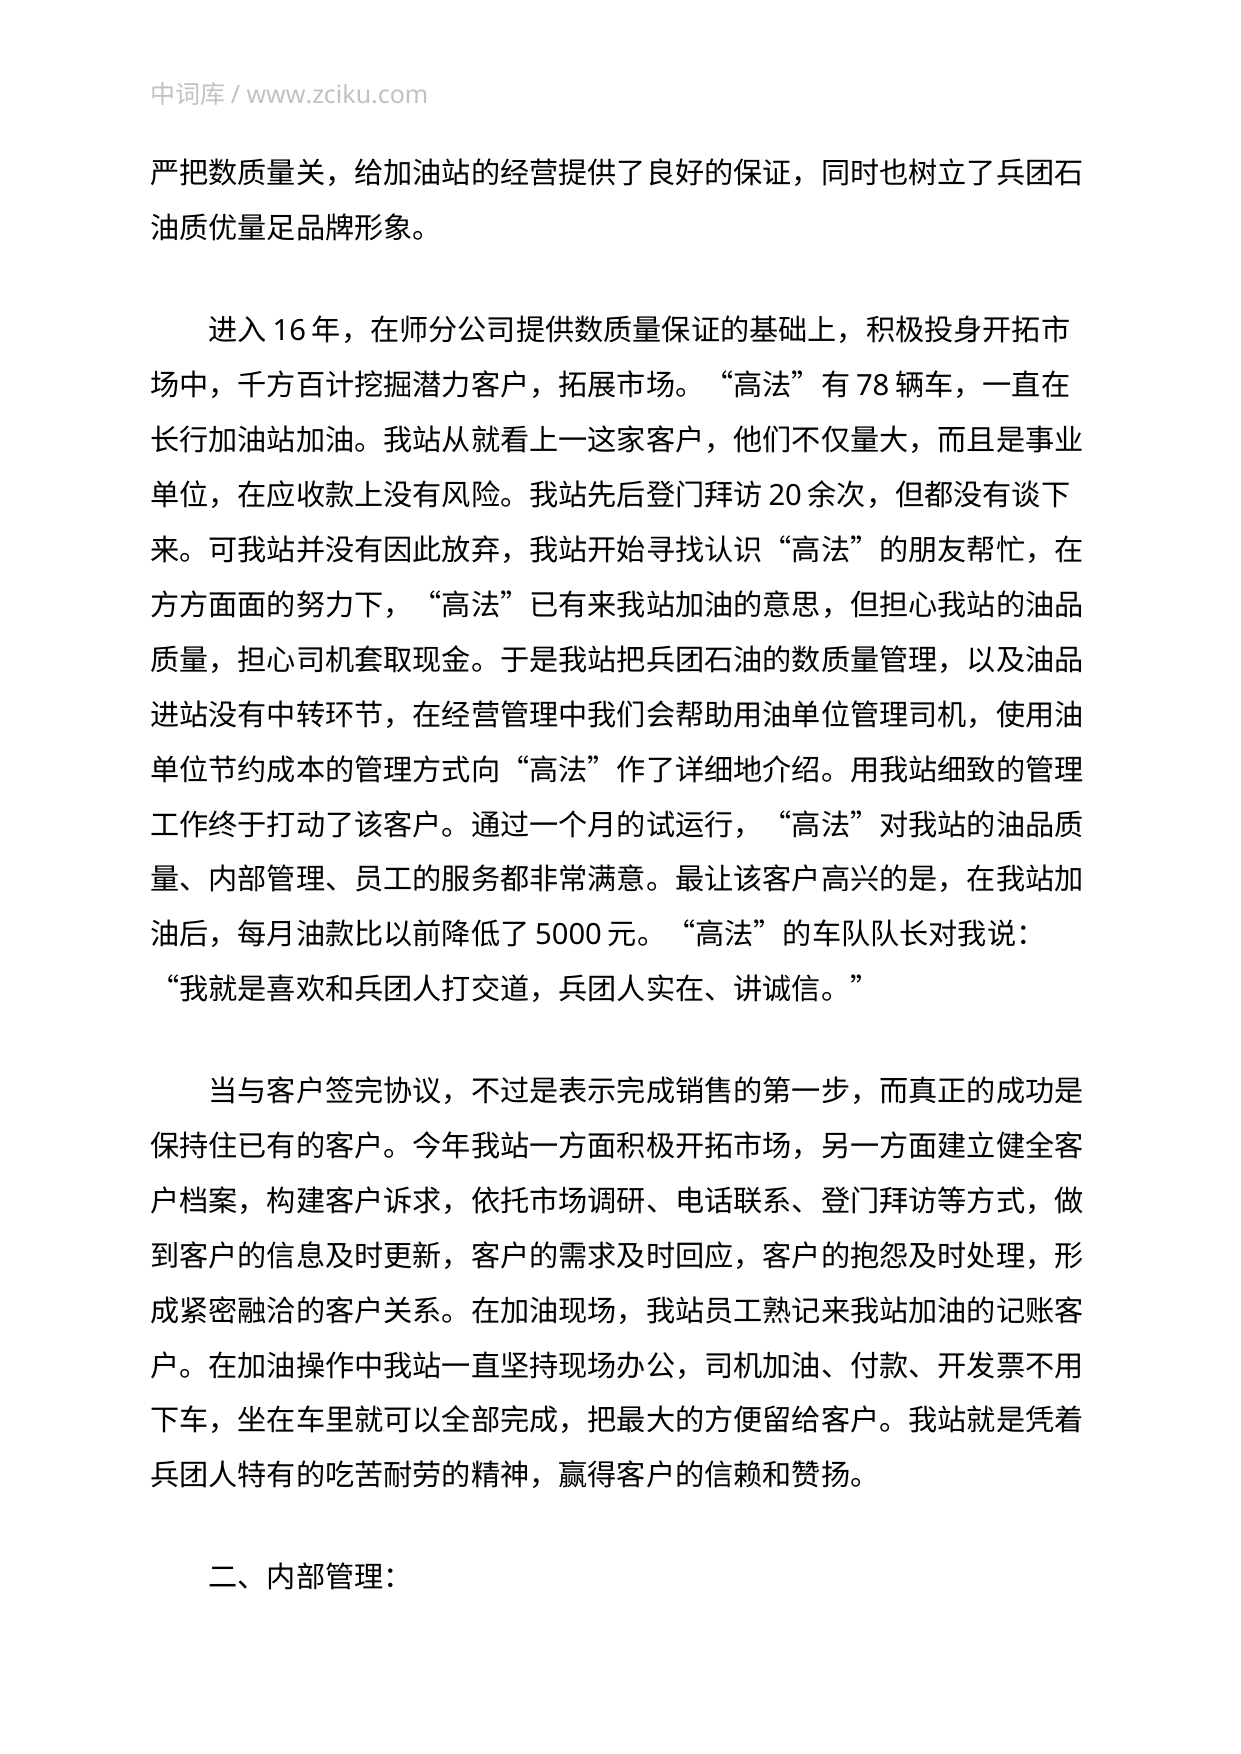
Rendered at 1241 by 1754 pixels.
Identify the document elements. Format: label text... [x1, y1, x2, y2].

text 二、内部管理： [150, 1554, 1090, 1596]
text 当与客户签完协议，不过是表示完成销售的第一步，而真正的成功是保持住已有的客户。今年我站一方面积极开拓市场，另一方面建立健全客户档案，构建客户诉求，依托市场调研、电话联系、登门拜访等方式，做到客户的信息及时更新，客户的需求及时回应，客户的抱怨及时处理，形成紧密融洽的客户关系。在加油现场，我站员工熟记来我站加油的记账客户。在加油操作中我站一直坚持现场办公，司机加油、付款、开发票不用下车，坐在车里就可以全部完成，把最大的方便留给客户。我站就是凭着兵团人特有的吃苦耐劳的精神，赢得客户的信赖和赞扬。 [150, 1068, 1090, 1494]
text 进入16年，在师分公司提供数质量保证的基础上，积极投身开拓市场中，千方百计挖掘潜力客户，拓展市场。“高法”有78辆车，一直在长行加油站加油。我站从就看上一这家客户，他们不仅量大，而且是事业单位，在应收款上没有风险。我站先后登门拜访20余次，但都没有谈下来。可我站并没有因此放弃，我站开始寻找认识“高法”的朋友帮忙，在方方面面的努力下，“高法”已有来我站加油的意思，但担心我站的油品质量，担心司机套取现金。于是我站把兵团石油的数质量管理，以及油品进站没有中转环节，在经营管理中我们会帮助用油单位管理司机，使用油单位节约成本的管理方式向“高法”作了详细地介绍。用我站细致的管理工作终于打动了该客户。通过一个月的试运行，“高法”对我站的油品质量、内部管理、员工的服务都非常满意。最让该客户高兴的是，在我站加油后，每月油款比以前降低了5000元。“高法”的车队队长对我说：“我就是喜欢和兵团人打交道，兵团人实在、讲诚信。” [150, 307, 1090, 1008]
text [150, 150, 1090, 247]
